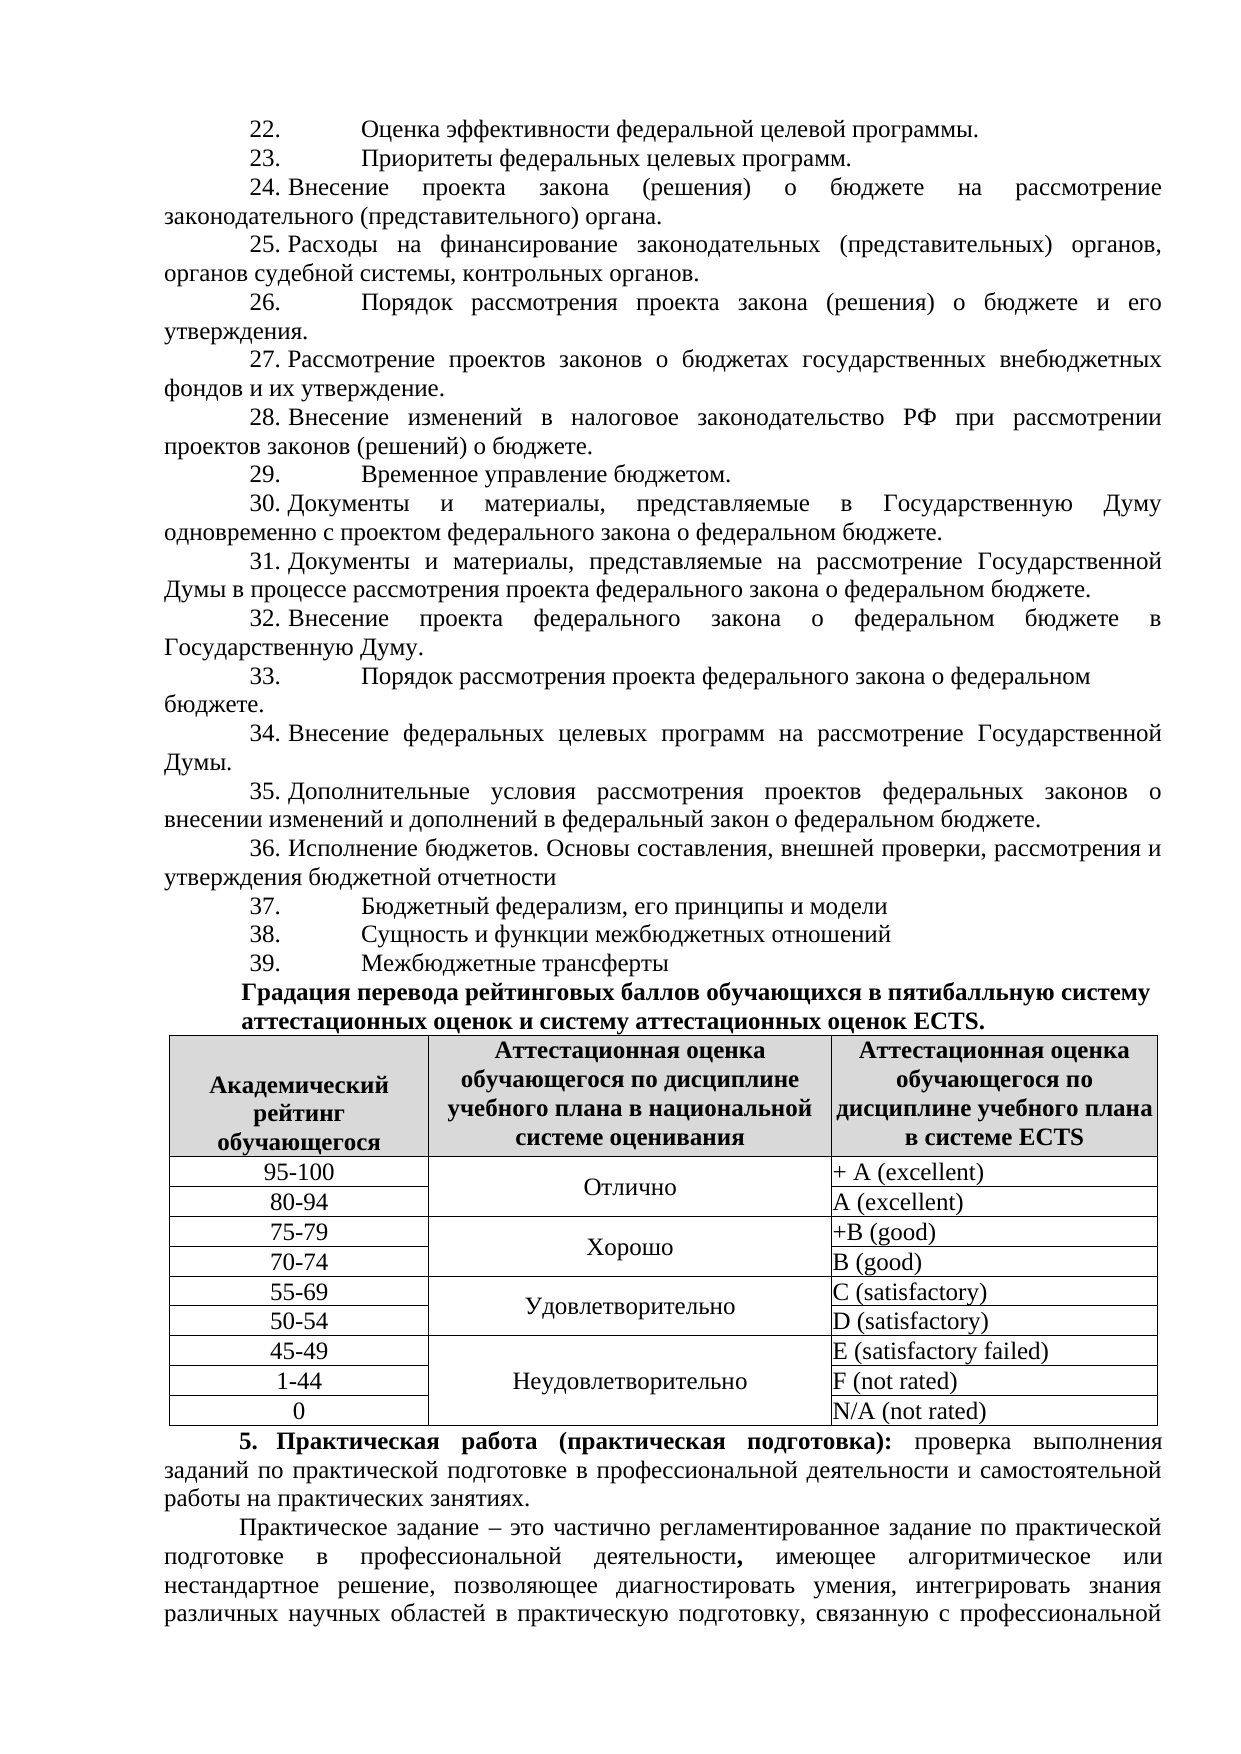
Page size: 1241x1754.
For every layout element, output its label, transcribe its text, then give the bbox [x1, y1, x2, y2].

list Внесение проекта федерального закона о федеральном бюджете в Государственную Думу. [164, 603, 1162, 661]
text Градация перевода рейтинговых баллов обучающихся в пятибалльную систему аттестационных оценок и систему аттестационных оценок ECTS. [241, 977, 1162, 1034]
list Сущность и функции межбюджетных отношений [164, 919, 1162, 948]
table_cell 55-69 [170, 1277, 428, 1305]
list Рассмотрение проектов законов о бюджетах государственных внебюджетных фондов и их утверждение. [164, 344, 1162, 402]
table_cell Хорошо [429, 1217, 831, 1276]
table_cell C (satisfactory) [832, 1277, 1157, 1305]
list Внесение изменений в налоговое законодательство РФ при рассмотрении проектов законов (решений) о бюджете. [164, 402, 1162, 459]
list Дополнительные условия рассмотрения проектов федеральных законов о внесении изменений и дополнений в федеральный закон о федеральном бюджете. [164, 776, 1162, 833]
table_cell B (good) [832, 1247, 1157, 1276]
table_cell A (excellent) [832, 1187, 1157, 1216]
list Порядок рассмотрения проекта закона (решения) о бюджете и его утверждения. [164, 287, 1162, 344]
list Документы и материалы, представляемые в Государственную Думу одновременно с проектом федерального закона о федеральном бюджете. [164, 488, 1162, 546]
list Оценка эффективности федеральной целевой программы. [164, 114, 1162, 143]
table_header Академический рейтинг обучающегося [170, 1036, 428, 1156]
table_cell + A (excellent) [832, 1157, 1157, 1186]
table_cell 95-100 [170, 1157, 428, 1186]
list Расходы на финансирование законодательных (представительных) органов, органов судебной системы, контрольных органов. [164, 229, 1162, 287]
list Бюджетный федерализм, его принципы и модели [164, 891, 1162, 919]
list Межбюджетные трансферты [164, 948, 1162, 977]
table_cell 45-49 [170, 1336, 428, 1365]
table_cell 80-94 [170, 1187, 428, 1216]
table_cell 75-79 [170, 1217, 428, 1246]
table_header Аттестационная оценка обучающегося по дисциплине учебного плана в национальной системе оценивания [429, 1036, 831, 1156]
list Приоритеты федеральных целевых программ. [164, 143, 1162, 172]
list Документы и материалы, представляемые на рассмотрение Государственной Думы в процессе рассмотрения проекта федерального закона о федеральном бюджете. [164, 546, 1162, 603]
list Внесение федеральных целевых программ на рассмотрение Государственной Думы. [164, 718, 1162, 776]
table_cell Неудовлетворительно [429, 1336, 831, 1425]
list Практическая работа (практическая подготовка): проверка выполнения заданий по практической подготовке в профессиональной деятельности и самостоятельной работы на практических занятиях. [164, 1426, 1162, 1512]
table_cell F (not rated) [832, 1366, 1157, 1394]
table_cell 50-54 [170, 1306, 428, 1335]
table_cell 70-74 [170, 1247, 428, 1276]
table_cell Удовлетворительно [429, 1277, 831, 1335]
list Временное управление бюджетом. [164, 459, 1162, 488]
list Порядок рассмотрения проекта федерального закона о федеральном бюджете. [164, 661, 1162, 718]
table_cell 0 [170, 1396, 428, 1425]
table_cell N/A (not rated) [832, 1396, 1157, 1425]
table_cell E (satisfactory failed) [832, 1336, 1157, 1365]
table_header Аттестационная оценка обучающегося по дисциплине учебного плана в системе ECTS [832, 1036, 1157, 1156]
table_cell D (satisfactory) [832, 1306, 1157, 1335]
table_cell +B (good) [832, 1217, 1157, 1246]
list Исполнение бюджетов. Основы составления, внешней проверки, рассмотрения и утверждения бюджетной отчетности [164, 833, 1162, 891]
list Внесение проекта закона (решения) о бюджете на рассмотрение законодательного (представительного) органа. [164, 172, 1162, 229]
table_cell Отлично [429, 1157, 831, 1216]
table_cell 1-44 [170, 1366, 428, 1394]
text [164, 1512, 1162, 1627]
